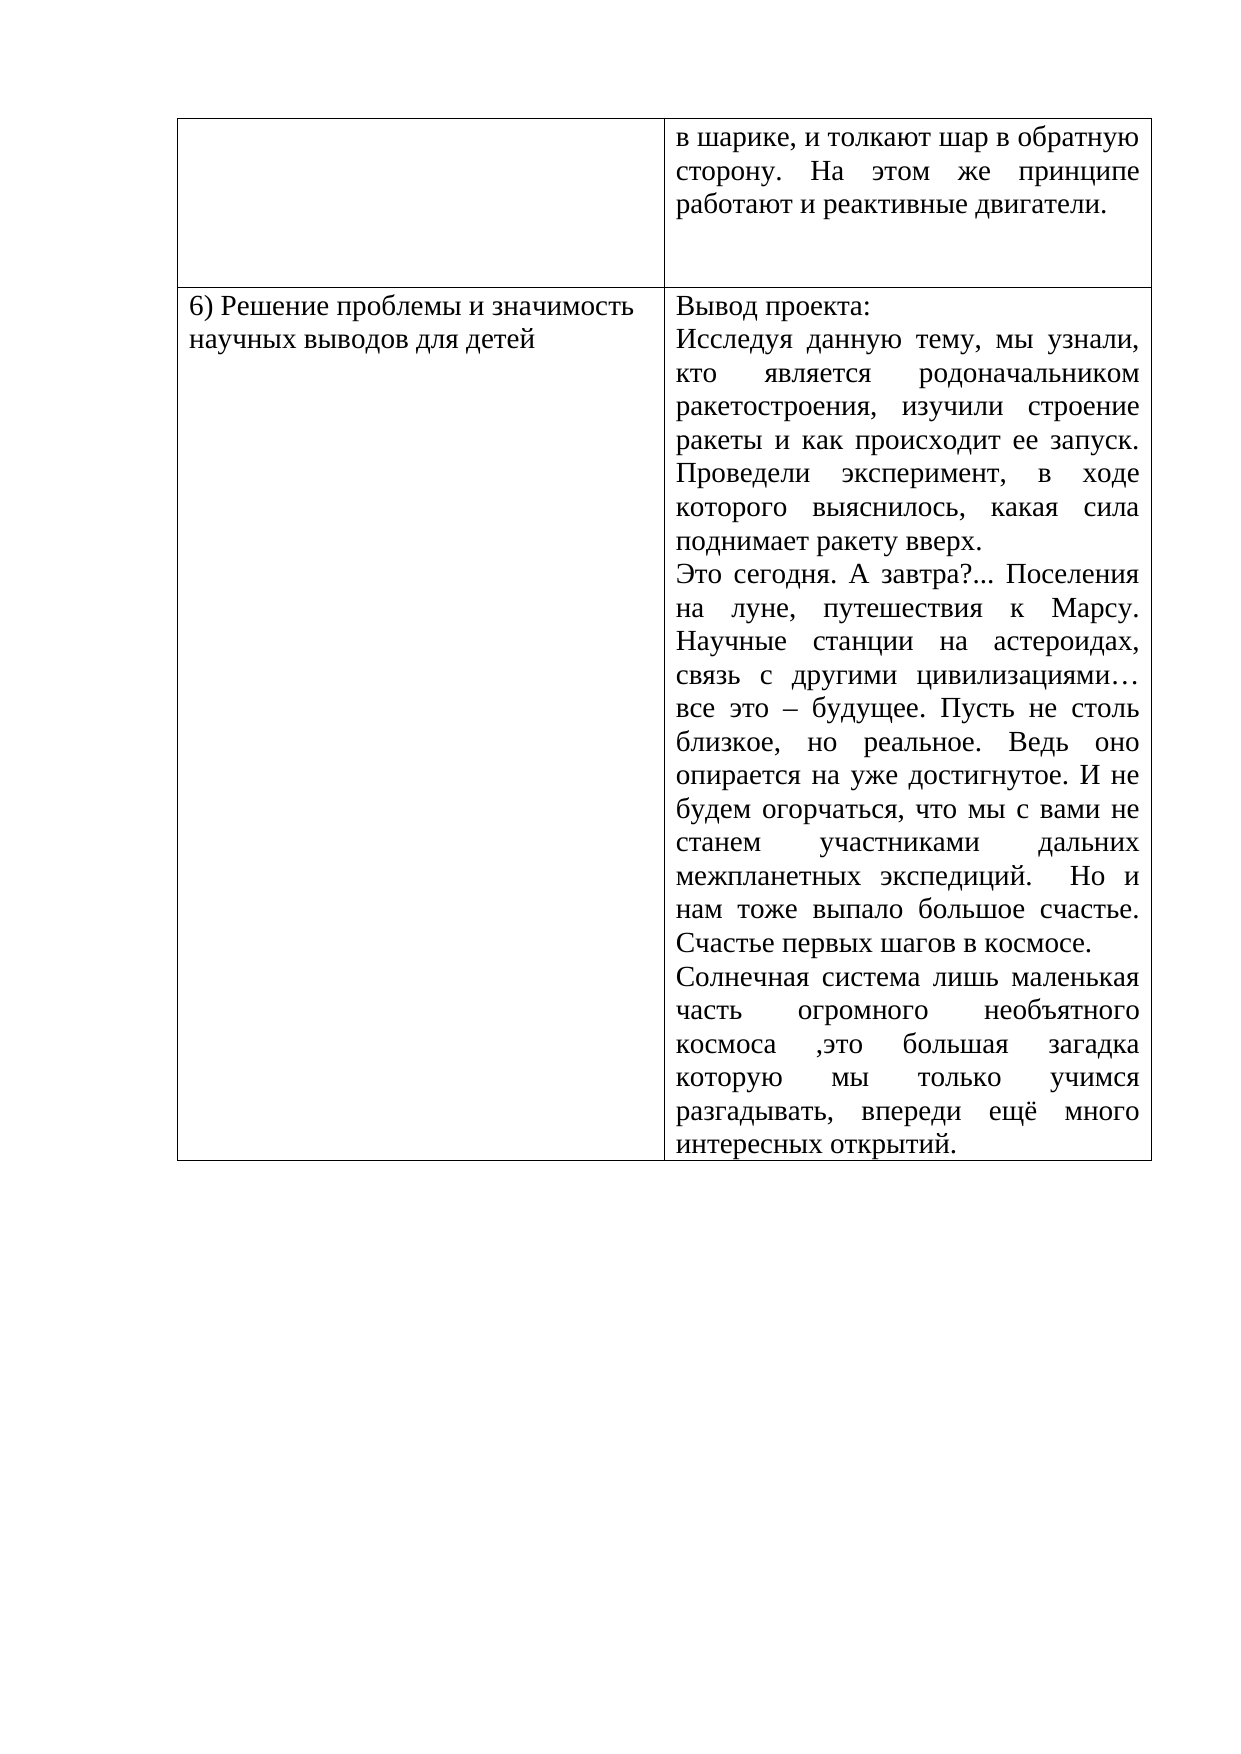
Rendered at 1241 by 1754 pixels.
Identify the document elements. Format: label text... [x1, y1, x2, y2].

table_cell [665, 119, 1151, 287]
table_cell Вывод проекта: Исследуя данную тему, мы узнали, кто является родоначальником ракетостроения, изучили строение ракеты и как происходит ее запуск. Проведели эксперимент, в ходе которого выяснилось, какая сила поднимает ракету вверх. Это сегодня. А завтра?... Поселения на луне, путешествия к Марсу. Научные станции на астероидах, связь с другими цивилизациями… все это – будущее. Пусть не столь близкое, но реальное. Ведь оно опирается на уже достигнутое. И не будем огорчаться, что мы с вами не станем участниками дальних межпланетных экспедиций. Но и нам тоже выпало большое счастье. Счастье первых шагов в космосе. Солнечная система лишь маленькая часть огромного необъятного космоса ,это большая загадка которую мы только учимся разгадывать, впереди ещё много интересных открытий. [665, 288, 1151, 1160]
table_cell 6) Решение проблемы и значимость научных выводов для детей [178, 288, 664, 1160]
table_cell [178, 119, 664, 287]
